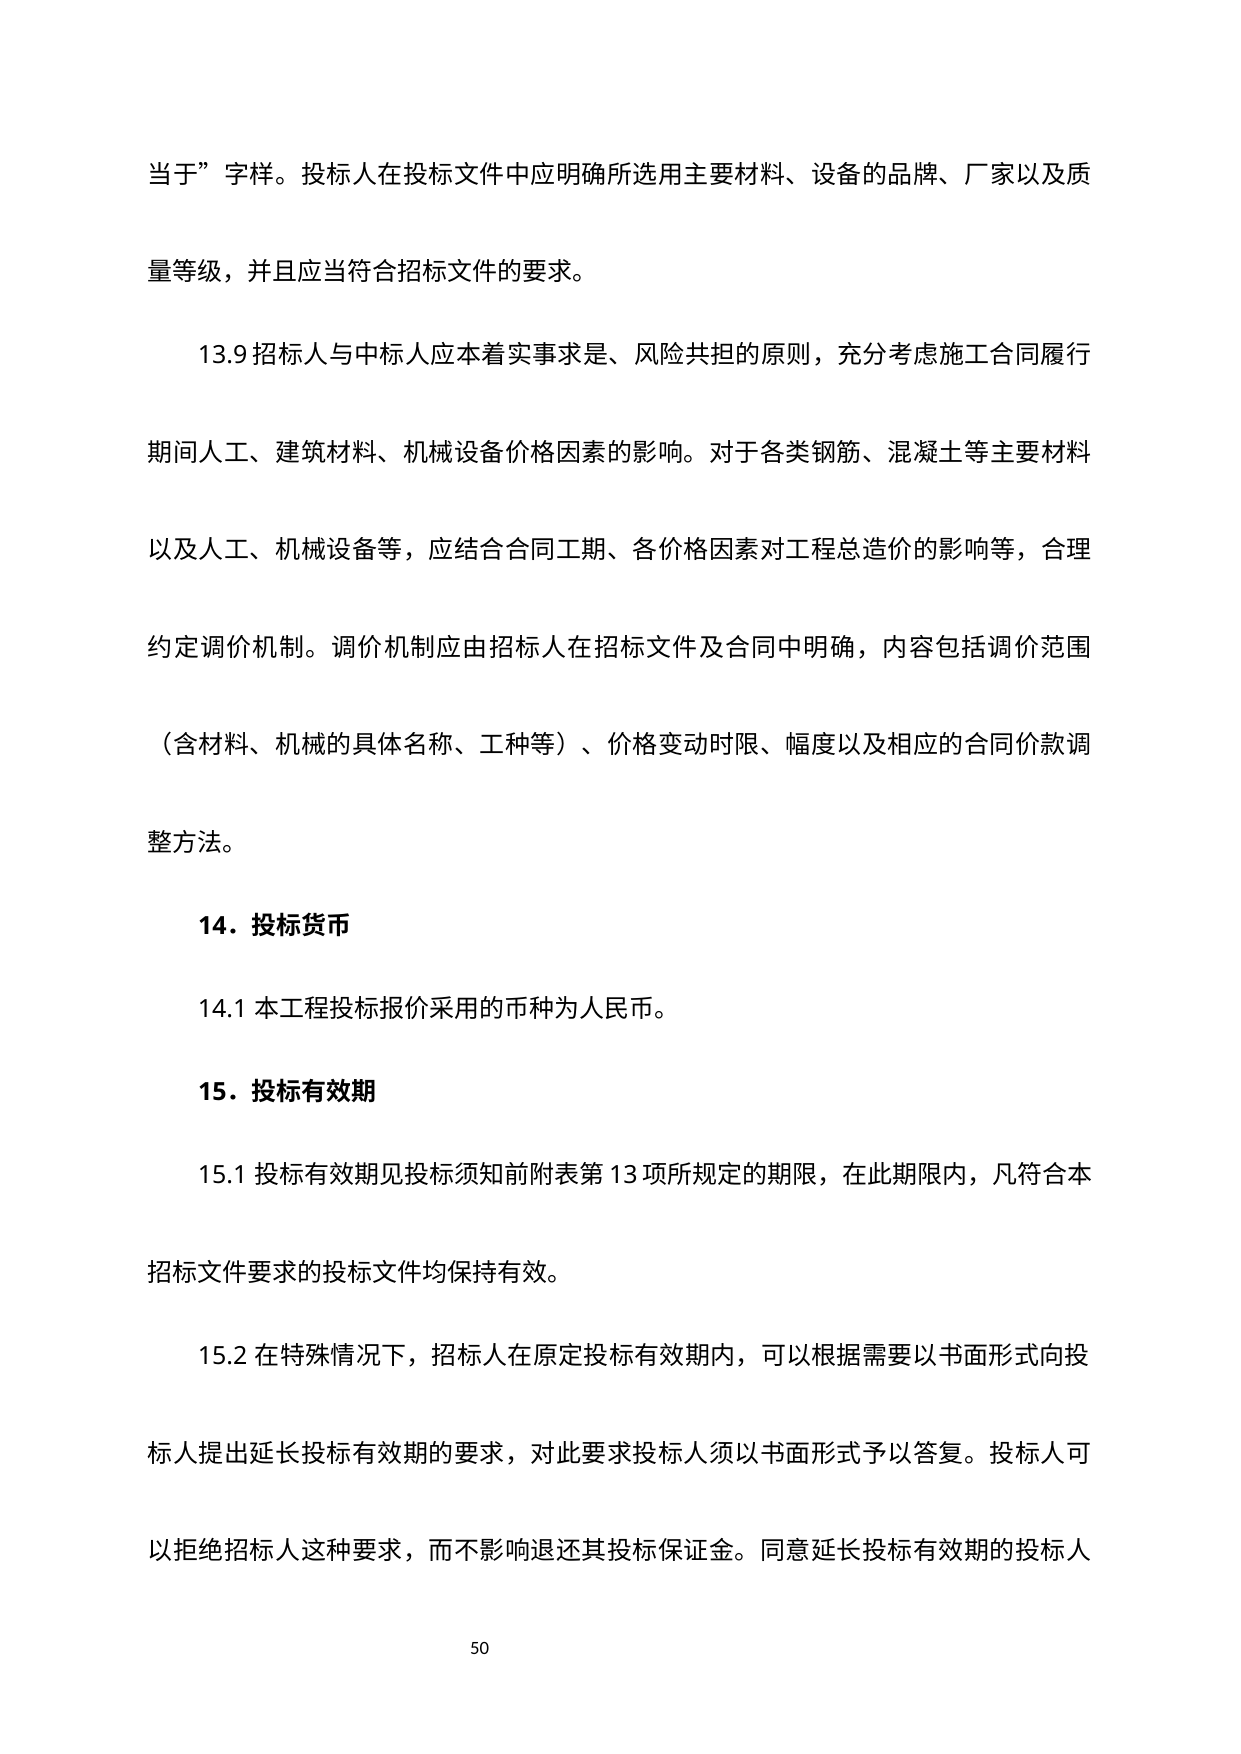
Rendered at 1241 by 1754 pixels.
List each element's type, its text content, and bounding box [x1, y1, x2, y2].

text 13.9招标人与中标人应本着实事求是、风险共担的原则，充分考虑施工合同履行期间人工、建筑材料、机械设备价格因素的影响。对于各类钢筋、混凝土等主要材料以及人工、机械设备等，应结合合同工期、各价格因素对工程总造价的影响等，合理约定调价机制。调价机制应由招标人在招标文件及合同中明确，内容包括调价范围（含材料、机械的具体名称、工种等）、价格变动时限、幅度以及相应的合同价款调整方法。 [148, 321, 1092, 873]
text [148, 1321, 1092, 1581]
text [148, 140, 1092, 302]
text 14．投标货币 [148, 891, 1092, 956]
text 15．投标有效期 [148, 1057, 1092, 1122]
text 15.1 投标有效期见投标须知前附表第13项所规定的期限，在此期限内，凡符合本招标文件要求的投标文件均保持有效。 [148, 1141, 1092, 1303]
text 14.1 本工程投标报价采用的币种为人民币。 [148, 974, 1092, 1039]
